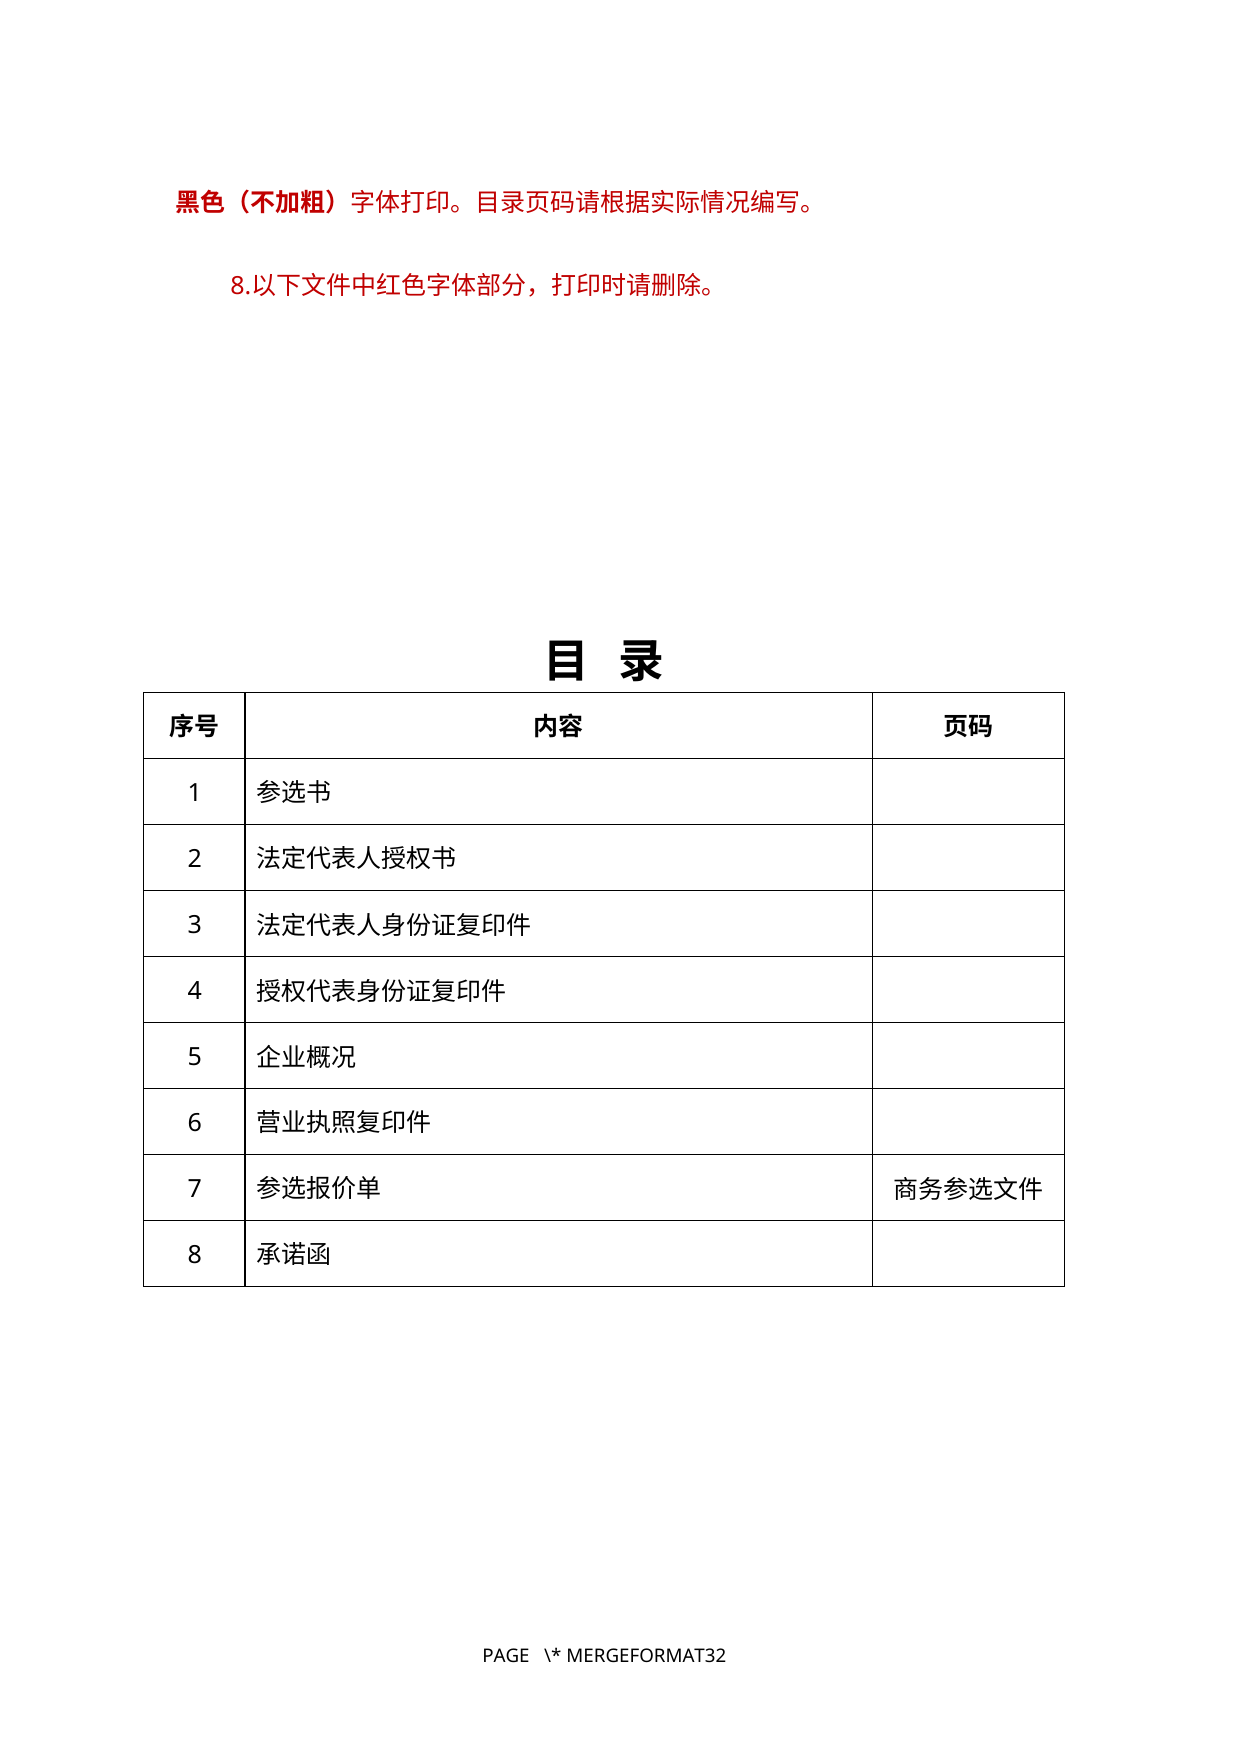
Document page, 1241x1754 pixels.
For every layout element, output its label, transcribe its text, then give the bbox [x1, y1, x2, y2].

table_cell 营业执照复印件 [246, 1089, 872, 1154]
table_cell [873, 1089, 1064, 1154]
table_cell 2 [144, 825, 244, 890]
table_cell 4 [144, 957, 244, 1022]
table_header 内容 [246, 693, 872, 758]
table_cell [873, 1023, 1064, 1088]
table_cell 法定代表人授权书 [246, 825, 872, 890]
table_cell 5 [144, 1023, 244, 1088]
table_cell [873, 759, 1064, 824]
table_cell 6 [144, 1089, 244, 1154]
table_cell 授权代表身份证复印件 [246, 957, 872, 1022]
table_header 序号 [144, 693, 244, 758]
table_cell 参选书 [246, 759, 872, 824]
table_header 页码 [873, 693, 1064, 758]
table_cell 3 [144, 891, 244, 956]
table_cell [873, 1221, 1064, 1286]
table_cell 7 [144, 1155, 244, 1220]
table_cell 商务参选文件 [873, 1155, 1064, 1220]
table_cell [873, 891, 1064, 956]
table_cell 8 [144, 1221, 244, 1286]
text 目 录 [175, 627, 1033, 692]
table_cell [873, 825, 1064, 890]
table_cell [873, 957, 1064, 1022]
table_cell 参选报价单 [246, 1155, 872, 1220]
table_cell 1 [144, 759, 244, 824]
table_cell 企业概况 [246, 1023, 872, 1088]
table_cell 承诺函 [246, 1221, 872, 1286]
text 8.以下文件中红色字体部分，打印时请删除。 [175, 251, 1033, 316]
table_cell 法定代表人身份证复印件 [246, 891, 872, 956]
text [175, 168, 1033, 233]
